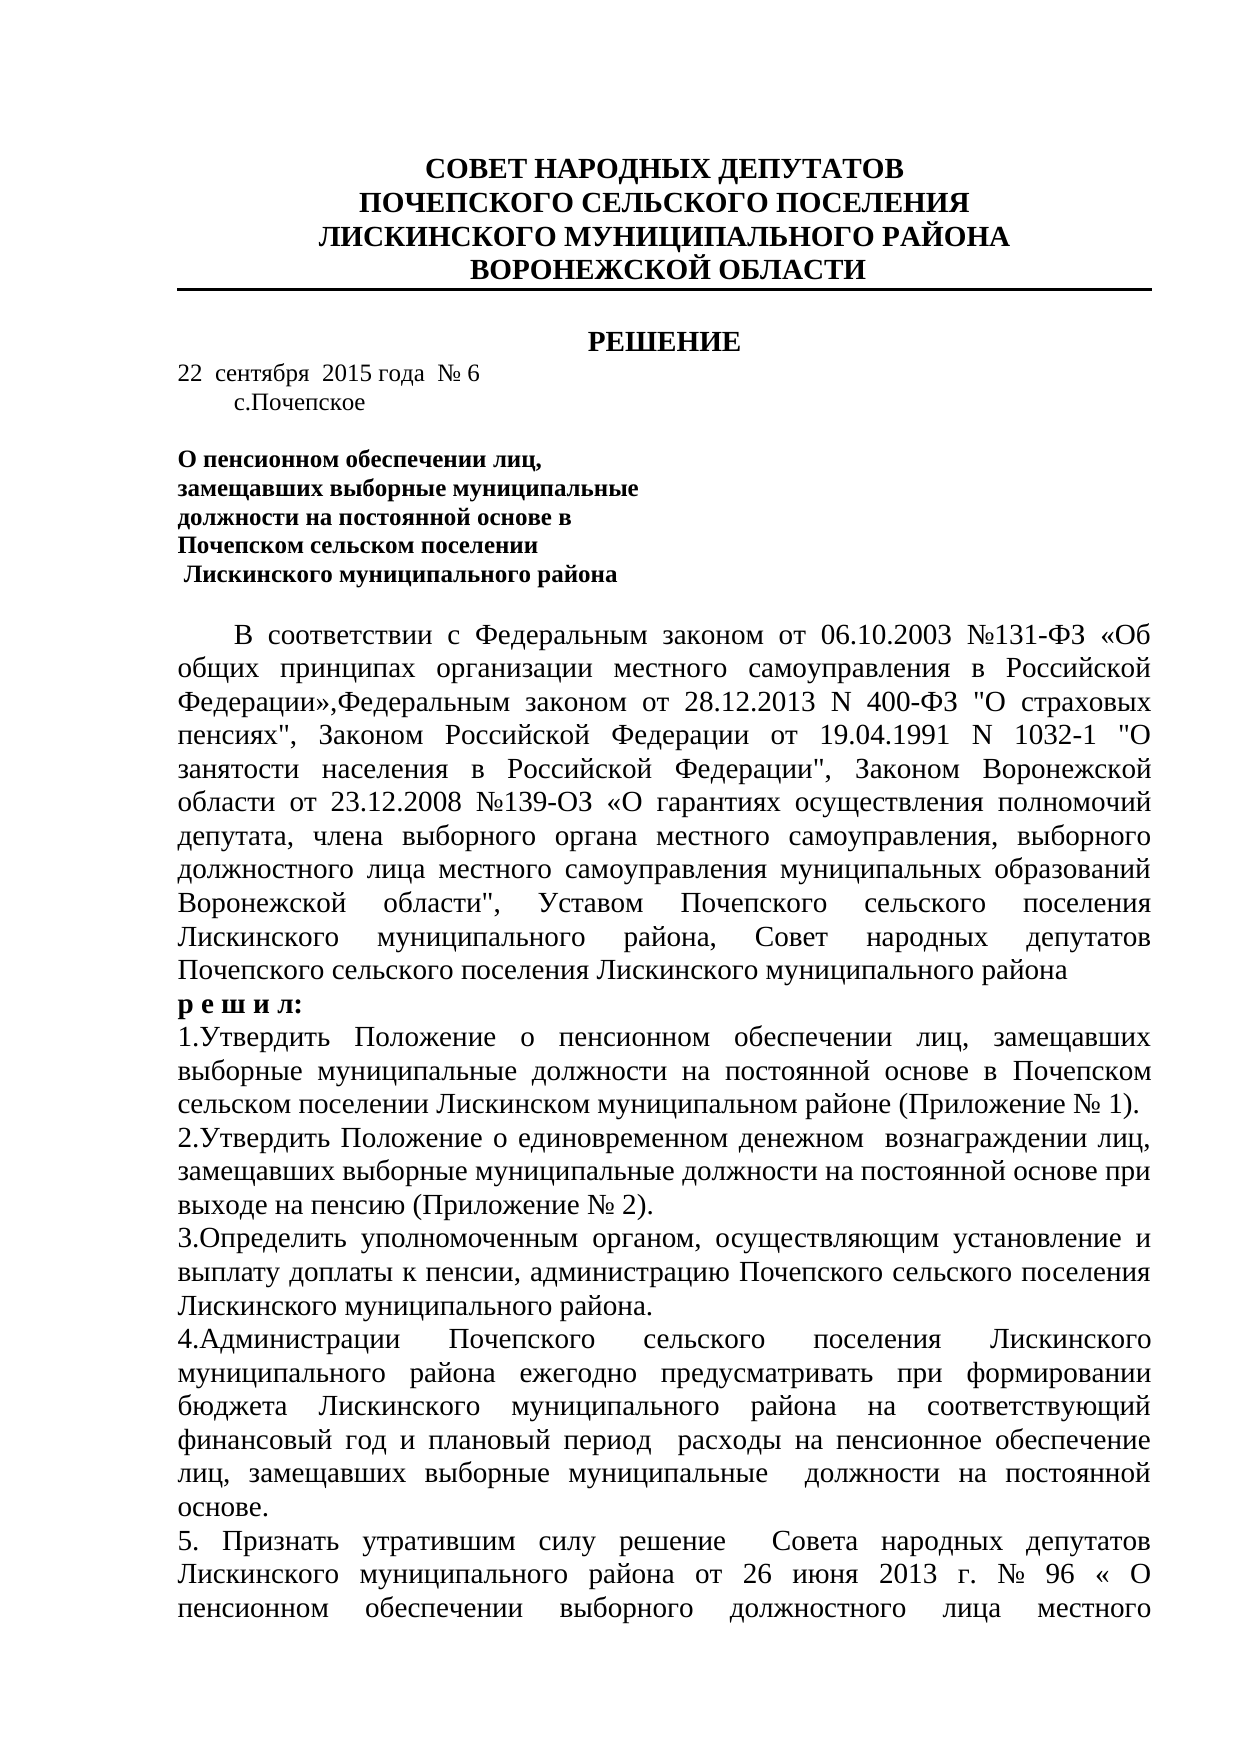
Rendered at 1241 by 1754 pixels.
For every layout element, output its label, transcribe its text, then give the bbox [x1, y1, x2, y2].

text О пенсионном обеспечении лиц, [177, 444, 1152, 473]
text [177, 1523, 1152, 1623]
text Почепском сельском поселении [177, 531, 1152, 559]
text В соответствии с Федеральным законом от 06.10.2003 №131-ФЗ «Об общих принципах организации местного самоуправления в Российской Федерации»,Федеральным законом от 28.12.2013 N 400-ФЗ "О страховых пенсиях", Законом Российской Федерации от 19.04.1991 N 1032-1 "О занятости населения в Российской Федерации", Законом Воронежской области от 23.12.2008 №139-ОЗ «О гарантиях осуществления полномочий депутата, члена выборного органа местного самоуправления, выборного должностного лица местного самоуправления муниципальных образований Воронежской области", Уставом Почепского сельского поселения Лискинского муниципального района, Совет народных депутатов Почепского сельского поселения Лискинского муниципального района [177, 617, 1152, 986]
text должности на постоянной основе в [177, 502, 1152, 531]
text 22 сентября 2015 года № 6 [177, 358, 1152, 387]
text р е ш и л: [177, 986, 1152, 1019]
text 3.Определить уполномоченным органом, осуществляющим установление и выплату доплаты к пенсии, администрацию Почепского сельского поселения Лискинского муниципального района. [177, 1221, 1152, 1321]
text замещавших выборные муниципальные [177, 473, 1152, 502]
text ЛИСКИНСКОГО МУНИЦИПАЛЬНОГО РАЙОНА [177, 219, 1152, 252]
text 4.Администрации Почепского сельского поселения Лискинского муниципального района ежегодно предусматривать при формировании бюджета Лискинского муниципального района на соответствующий финансовый год и плановый период расходы на пенсионное обеспечение лиц, замещавших выборные муниципальные должности на постоянной основе. [177, 1321, 1152, 1523]
text ПОЧЕПСКОГО СЕЛЬСКОГО ПОСЕЛЕНИЯ [177, 185, 1152, 219]
text с.Почепское [177, 387, 1152, 416]
text РЕШЕНИЕ [177, 324, 1152, 358]
text Лискинского муниципального района [177, 559, 1152, 588]
text 1.Утвердить Положение о пенсионном обеспечении лиц, замещавших выборные муниципальные должности на постоянной основе в Почепском сельском поселении Лискинском муниципальном районе (Приложение № 1). [177, 1019, 1152, 1120]
text СОВЕТ НАРОДНЫХ ДЕПУТАТОВ [177, 152, 1152, 185]
text 2.Утвердить Положение о единовременном денежном вознаграждении лиц, замещавших выборные муниципальные должности на постоянной основе при выходе на пенсию (Приложение № 2). [177, 1120, 1152, 1221]
text ВОРОНЕЖСКОЙ ОБЛАСТИ [177, 252, 1152, 288]
